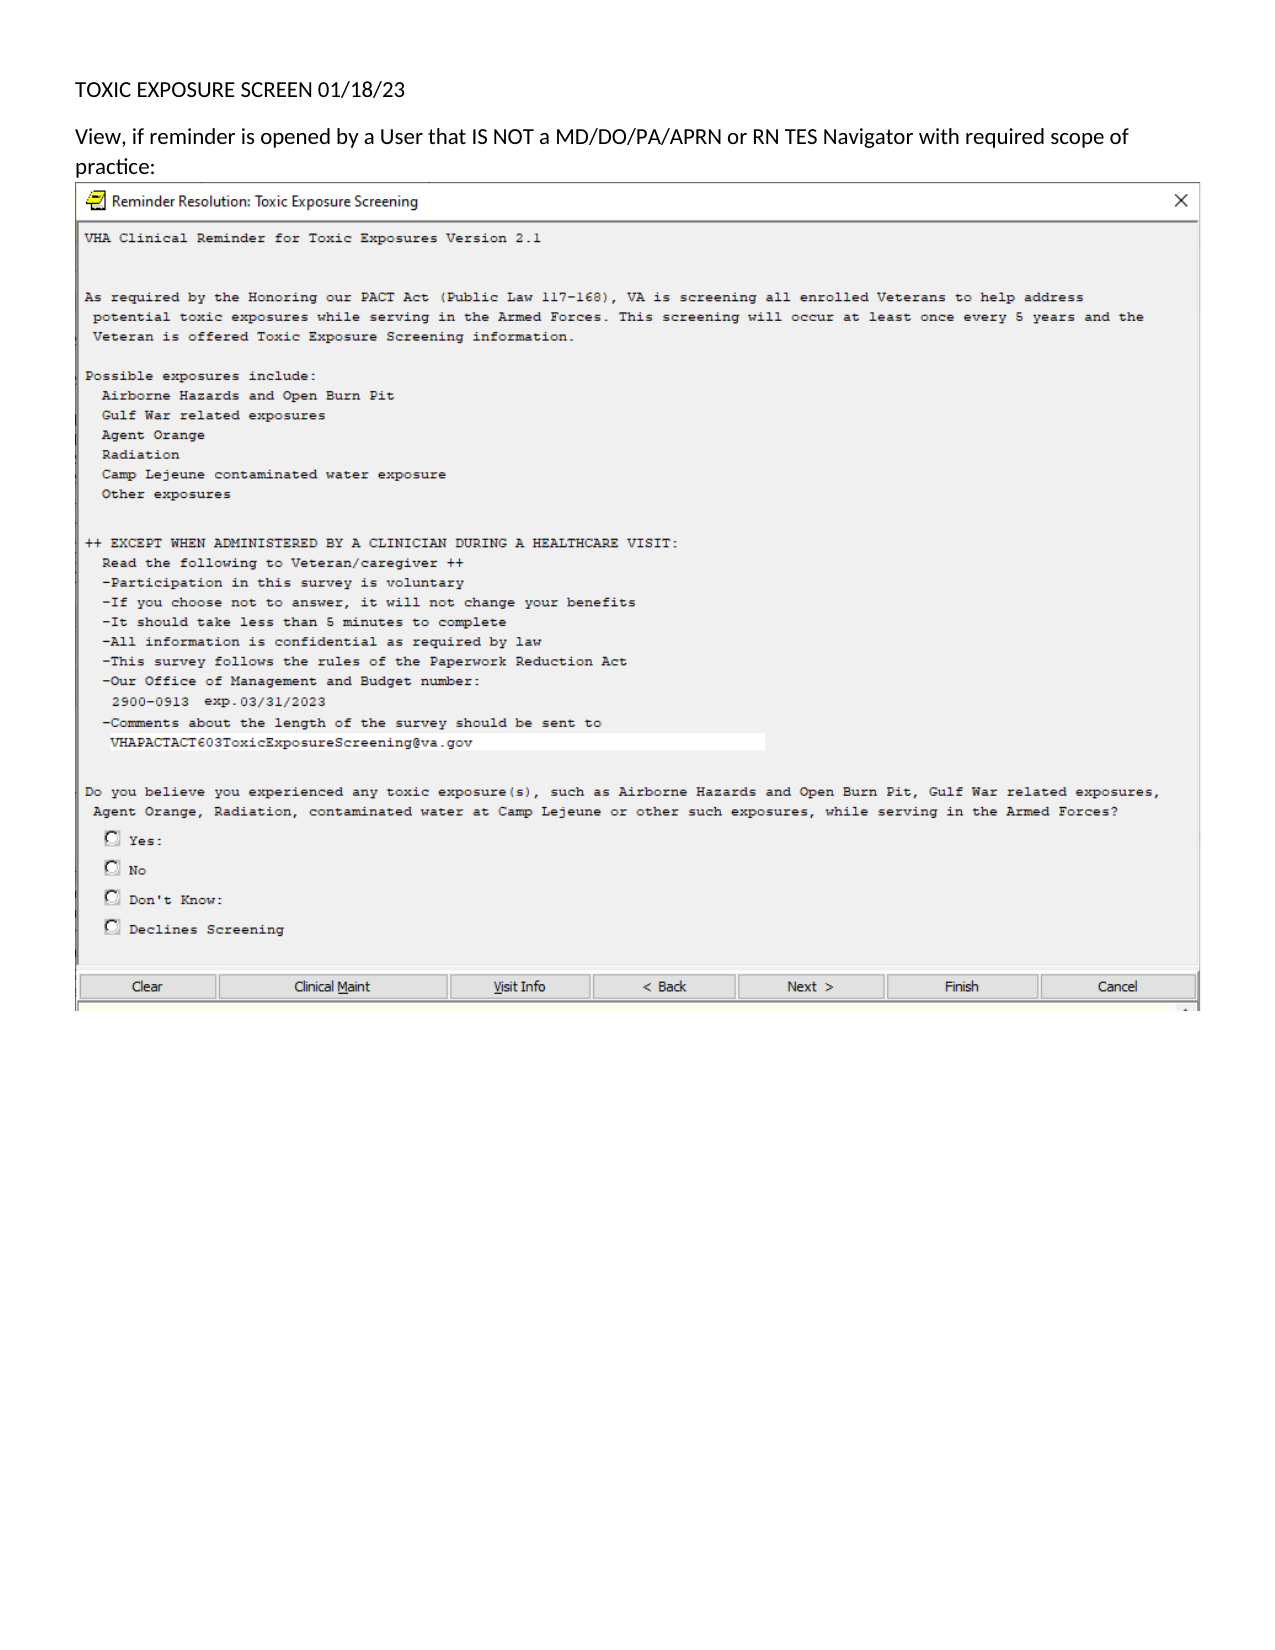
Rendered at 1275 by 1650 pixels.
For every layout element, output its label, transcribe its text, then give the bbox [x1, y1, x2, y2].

text TOXIC EXPOSURE SCREEN 01/18/23 [75, 75, 1200, 103]
picture [75, 182, 1200, 1011]
text View, if reminder is opened by a User that IS NOT a MD/DO/PA/APRN or RN TES Navigator with required scope of practice: [75, 122, 1200, 182]
